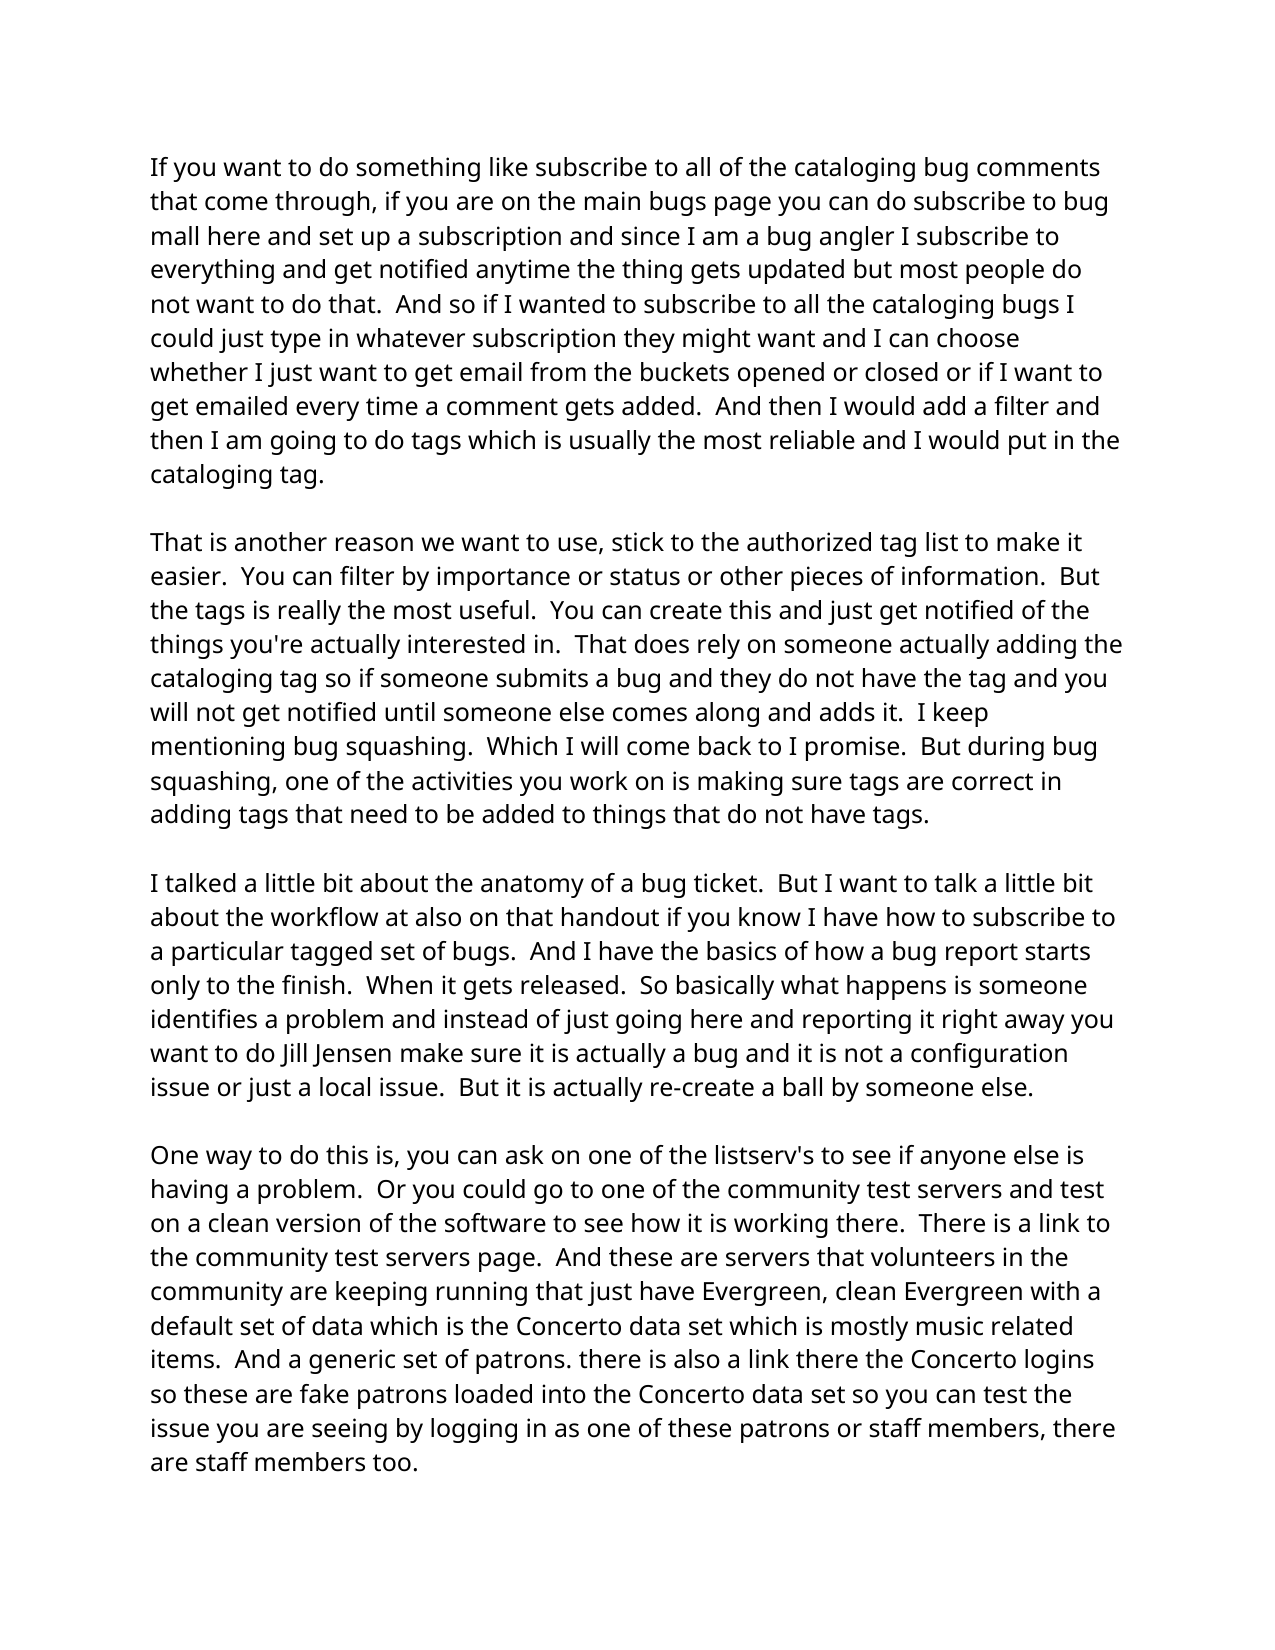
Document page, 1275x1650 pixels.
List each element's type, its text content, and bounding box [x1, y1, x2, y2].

text One way to do this is, you can ask on one of the listserv's to see if anyone else is having a problem. Or you could go to one of the community test servers and test on a clean version of the software to see how it is working there. There is a link to the community test servers page. And these are servers that volunteers in the community are keeping running that just have Evergreen, clean Evergreen with a default set of data which is the Concerto data set which is mostly music related items. And a generic set of patrons. there is also a link there the Concerto logins so these are fake patrons loaded into the Concerto data set so you can test the issue you are seeing by logging in as one of these patrons or staff members, there are staff members too. [150, 1138, 1125, 1478]
text That is another reason we want to use, stick to the authorized tag list to make it easier. You can filter by importance or status or other pieces of information. But the tags is really the most useful. You can create this and just get notified of the things you're actually interested in. That does rely on someone actually adding the cataloging tag so if someone submits a bug and they do not have the tag and you will not get notified until someone else comes along and adds it. I keep mentioning bug squashing. Which I will come back to I promise. But during bug squashing, one of the activities you work on is making sure tags are correct in adding tags that need to be added to things that do not have tags. [150, 525, 1125, 831]
text If you want to do something like subscribe to all of the cataloging bug comments that come through, if you are on the main bugs page you can do subscribe to bug mall here and set up a subscription and since I am a bug angler I subscribe to everything and get notified anytime the thing gets updated but most people do not want to do that. And so if I wanted to subscribe to all the cataloging bugs I could just type in whatever subscription they might want and I can choose whether I just want to get email from the buckets opened or closed or if I want to get emailed every time a comment gets added. And then I would add a filter and then I am going to do tags which is usually the most reliable and I would put in the cataloging tag. [150, 150, 1125, 491]
text I talked a little bit about the anatomy of a bug ticket. But I want to talk a little bit about the workflow at also on that handout if you know I have how to subscribe to a particular tagged set of bugs. And I have the basics of how a bug report starts only to the finish. When it gets released. So basically what happens is someone identifies a problem and instead of just going here and reporting it right away you want to do Jill Jensen make sure it is actually a bug and it is not a configuration issue or just a local issue. But it is actually re-create a ball by someone else. [150, 865, 1125, 1104]
